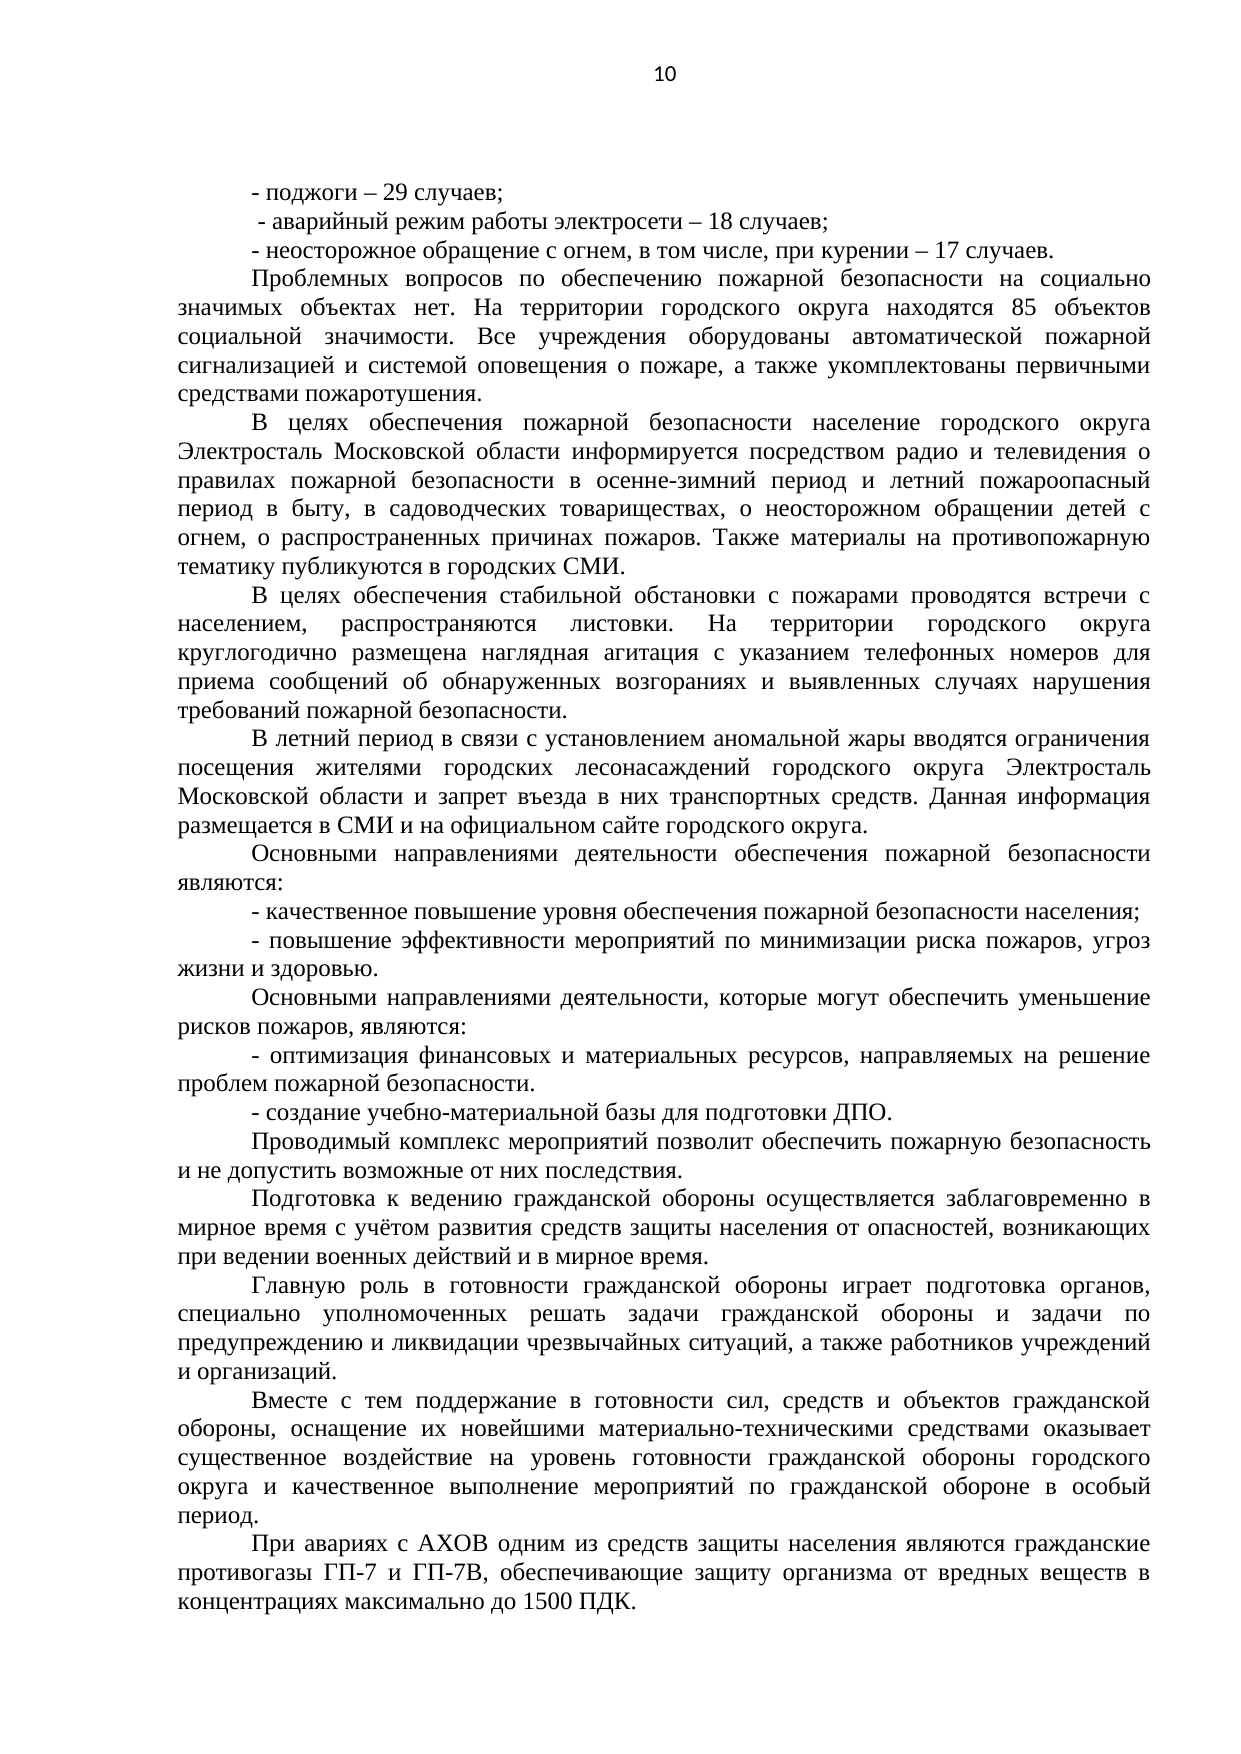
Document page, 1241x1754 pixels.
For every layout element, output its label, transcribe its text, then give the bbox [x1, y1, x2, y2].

text - аварийный режим работы электросети – 18 случаев; [177, 206, 1152, 235]
text Основными направлениями деятельности, которые могут обеспечить уменьшение рисков пожаров, являются: [177, 982, 1152, 1040]
text В целях обеспечения стабильной обстановки с пожарами проводятся встречи с населением, распространяются листовки. На территории городского округа круглогодично размещена наглядная агитация с указанием телефонных номеров для приема сообщений об обнаруженных возгораниях и выявленных случаях нарушения требований пожарной безопасности. [177, 580, 1152, 723]
text Проблемных вопросов по обеспечению пожарной безопасности на социально значимых объектах нет. На территории городского округа находятся 85 объектов социальной значимости. Все учреждения оборудованы автоматической пожарной сигнализацией и системой оповещения о пожаре, а также укомплектованы первичными средствами пожаротушения. [177, 263, 1152, 407]
text Вместе с тем поддержание в готовности сил, средств и объектов гражданской обороны, оснащение их новейшими материально-техническими средствами оказывает существенное воздействие на уровень готовности гражданской обороны городского округа и качественное выполнение мероприятий по гражданской обороне в особый период. [177, 1385, 1152, 1528]
text Основными направлениями деятельности обеспечения пожарной безопасности являются: [177, 838, 1152, 896]
text Подготовка к ведению гражданской обороны осуществляется заблаговременно в мирное время с учётом развития средств защиты населения от опасностей, возникающих при ведении военных действий и в мирное время. [177, 1183, 1152, 1270]
text Проводимый комплекс мероприятий позволит обеспечить пожарную безопасность и не допустить возможные от них последствия. [177, 1126, 1152, 1183]
text - поджоги – 29 случаев; [177, 177, 1152, 206]
text - создание учебно-материальной базы для подготовки ДПО. [177, 1097, 1152, 1126]
text - повышение эффективности мероприятий по минимизации риска пожаров, угроз жизни и здоровью. [177, 925, 1152, 982]
text При авариях с АХОВ одним из средств защиты населения являются гражданские противогазы ГП-7 и ГП-7В, обеспечивающие защиту организма от вредных веществ в концентрациях максимально до 1500 ПДК. [177, 1528, 1152, 1615]
text В целях обеспечения пожарной безопасности население городского округа Электросталь Московской области информируется посредством радио и телевидения о правилах пожарной безопасности в осенне-зимний период и летний пожароопасный период в быту, в садоводческих товариществах, о неосторожном обращении детей с огнем, о распространенных причинах пожаров. Также материалы на противопожарную тематику публикуются в городских СМИ. [177, 407, 1152, 580]
text Главную роль в готовности гражданской обороны играет подготовка органов, специально уполномоченных решать задачи гражданской обороны и задачи по предупреждению и ликвидации чрезвычайных ситуаций, а также работников учреждений и организаций. [177, 1270, 1152, 1385]
text - качественное повышение уровня обеспечения пожарной безопасности населения; [177, 896, 1152, 925]
text - оптимизация финансовых и материальных ресурсов, направляемых на решение проблем пожарной безопасности. [177, 1040, 1152, 1097]
text - неосторожное обращение с огнем, в том числе, при курении – 17 случаев. [177, 235, 1152, 263]
text В летний период в связи с установлением аномальной жары вводятся ограничения посещения жителями городских лесонасаждений городского округа Электросталь Московской области и запрет въезда в них транспортных средств. Данная информация размещается в СМИ и на официальном сайте городского округа. [177, 723, 1152, 838]
